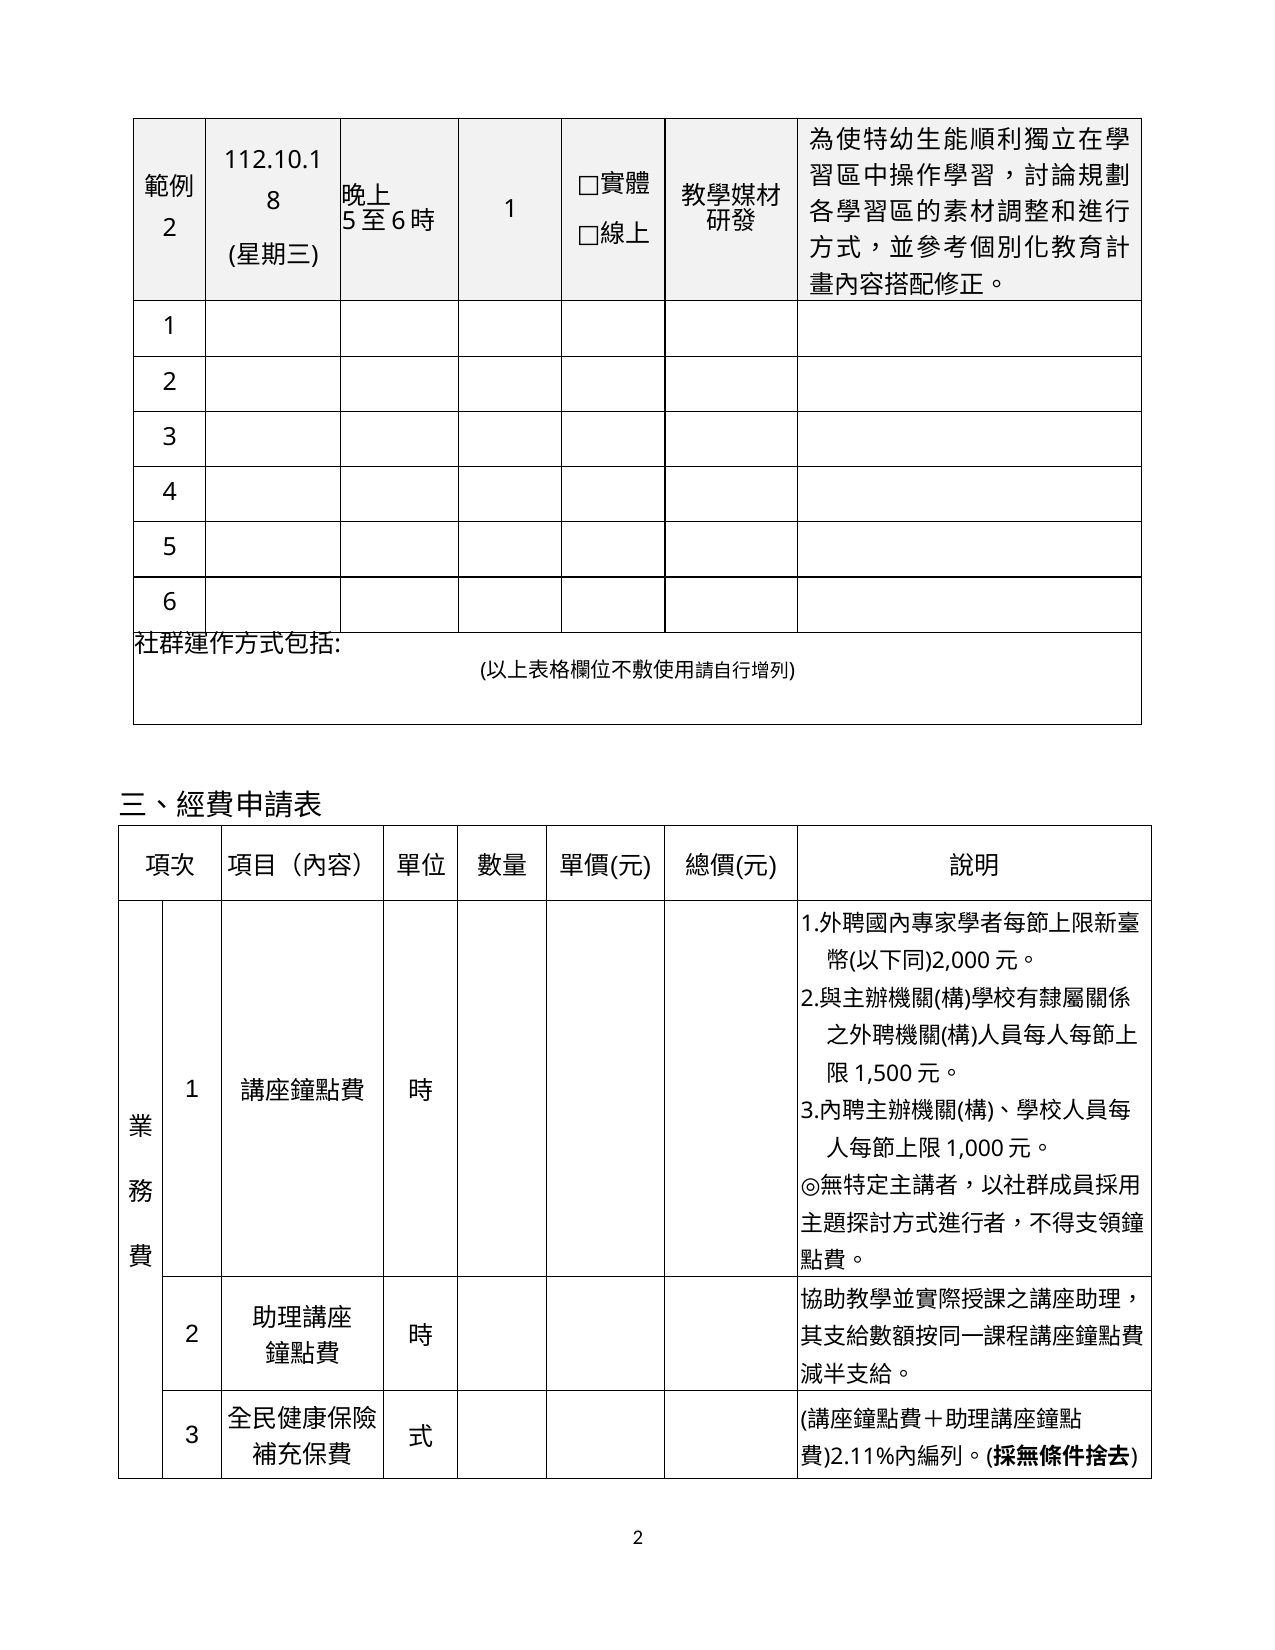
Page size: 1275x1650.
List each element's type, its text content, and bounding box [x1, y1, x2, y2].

table_cell [458, 1277, 546, 1390]
table_cell 1.外聘國內專家學者每節上限新臺幣(以下同)2,000元。 2.與主辦機關(構)學校有隸屬關係之外聘機關(構)人員每人每節上限1,500元。 3.內聘主辦機關(構)、學校人員每人每節上限1,000元。 ◎無特定主講者，以社群成員採用主題探討方式進行者，不得支領鐘點費。 [798, 901, 1151, 1276]
table_cell 業 務 費 [119, 901, 162, 1478]
table_header 項次 [119, 826, 221, 900]
table_cell [459, 578, 561, 632]
table_cell [665, 1277, 797, 1390]
table_cell [206, 412, 340, 466]
table_cell [547, 1277, 664, 1390]
table_cell 時 [384, 1277, 457, 1390]
table_cell [458, 901, 546, 1276]
table_cell [206, 301, 340, 356]
table_cell 112.10.18 (星期三) [206, 119, 340, 300]
table_cell [341, 522, 458, 576]
table_cell 1 [134, 301, 205, 356]
table_cell 3 [134, 412, 205, 466]
table_cell [666, 522, 797, 576]
table_cell [666, 412, 797, 466]
table_cell [459, 467, 561, 521]
table_cell □實體 □線上 [562, 119, 664, 300]
table_cell [798, 301, 1141, 356]
table_cell [206, 578, 340, 632]
table_cell 晚上 5至6時 [341, 119, 458, 300]
table_cell [459, 412, 561, 466]
table_cell 式 [384, 1391, 457, 1478]
table_cell 講座鐘點費 [222, 901, 383, 1276]
table_cell [798, 578, 1141, 632]
table_cell [562, 301, 664, 356]
table_cell [458, 1391, 546, 1478]
table_cell 5 [134, 522, 205, 576]
table_cell [666, 467, 797, 521]
table_cell [665, 901, 797, 1276]
table_cell [562, 578, 664, 632]
table_cell [562, 357, 664, 411]
table_header 單位 [384, 826, 457, 900]
table_cell [798, 412, 1141, 466]
table_cell 教學媒材研發 [666, 119, 797, 300]
table_cell 協助教學並實際授課之講座助理，其支給數額按同一課程講座鐘點費減半支給。 [798, 1277, 1151, 1390]
text 三、經費申請表 [118, 775, 1157, 825]
table_cell 範例2 [134, 119, 205, 300]
table_cell 社群運作方式包括: (以上表格欄位不敷使用請自行增列) [134, 633, 1141, 724]
table_cell [459, 522, 561, 576]
table_cell [666, 578, 797, 632]
table_cell [341, 412, 458, 466]
table_cell 1 [163, 901, 221, 1276]
table_cell 全民健康保險 補充保費 [222, 1391, 383, 1478]
table_header 單價(元) [547, 826, 664, 900]
table_cell [798, 357, 1141, 411]
table_cell [562, 522, 664, 576]
table_cell [341, 301, 458, 356]
table_cell 為使特幼生能順利獨立在學習區中操作學習，討論規劃各學習區的素材調整和進行方式，並參考個別化教育計畫內容搭配修正。 [798, 119, 1141, 300]
table_cell [459, 357, 561, 411]
table_cell [547, 1391, 664, 1478]
table_cell [562, 412, 664, 466]
table_cell [341, 578, 458, 632]
table_cell [206, 522, 340, 576]
table_cell [798, 522, 1141, 576]
table_cell [562, 467, 664, 521]
table_header 說明 [798, 826, 1151, 900]
table_cell 3 [163, 1391, 221, 1478]
table_cell [341, 357, 458, 411]
table_cell [206, 357, 340, 411]
table_cell 2 [163, 1277, 221, 1390]
table_cell 2 [134, 357, 205, 411]
table_cell 1 [459, 119, 561, 300]
table_cell (講座鐘點費＋助理講座鐘點費)2.11%內編列。(採無條件捨去) [798, 1391, 1151, 1478]
table_header 項目（內容） [222, 826, 383, 900]
table_cell [547, 901, 664, 1276]
table_cell 時 [384, 901, 457, 1276]
table_cell [666, 357, 797, 411]
table_cell 6 [134, 578, 205, 632]
table_header 總價(元) [665, 826, 797, 900]
table_cell [666, 301, 797, 356]
table_cell [665, 1391, 797, 1478]
table_cell [798, 467, 1141, 521]
table_header 數量 [458, 826, 546, 900]
table_cell 4 [134, 467, 205, 521]
table_cell [206, 467, 340, 521]
table_cell [459, 301, 561, 356]
table_cell 助理講座 鐘點費 [222, 1277, 383, 1390]
table_cell [341, 467, 458, 521]
